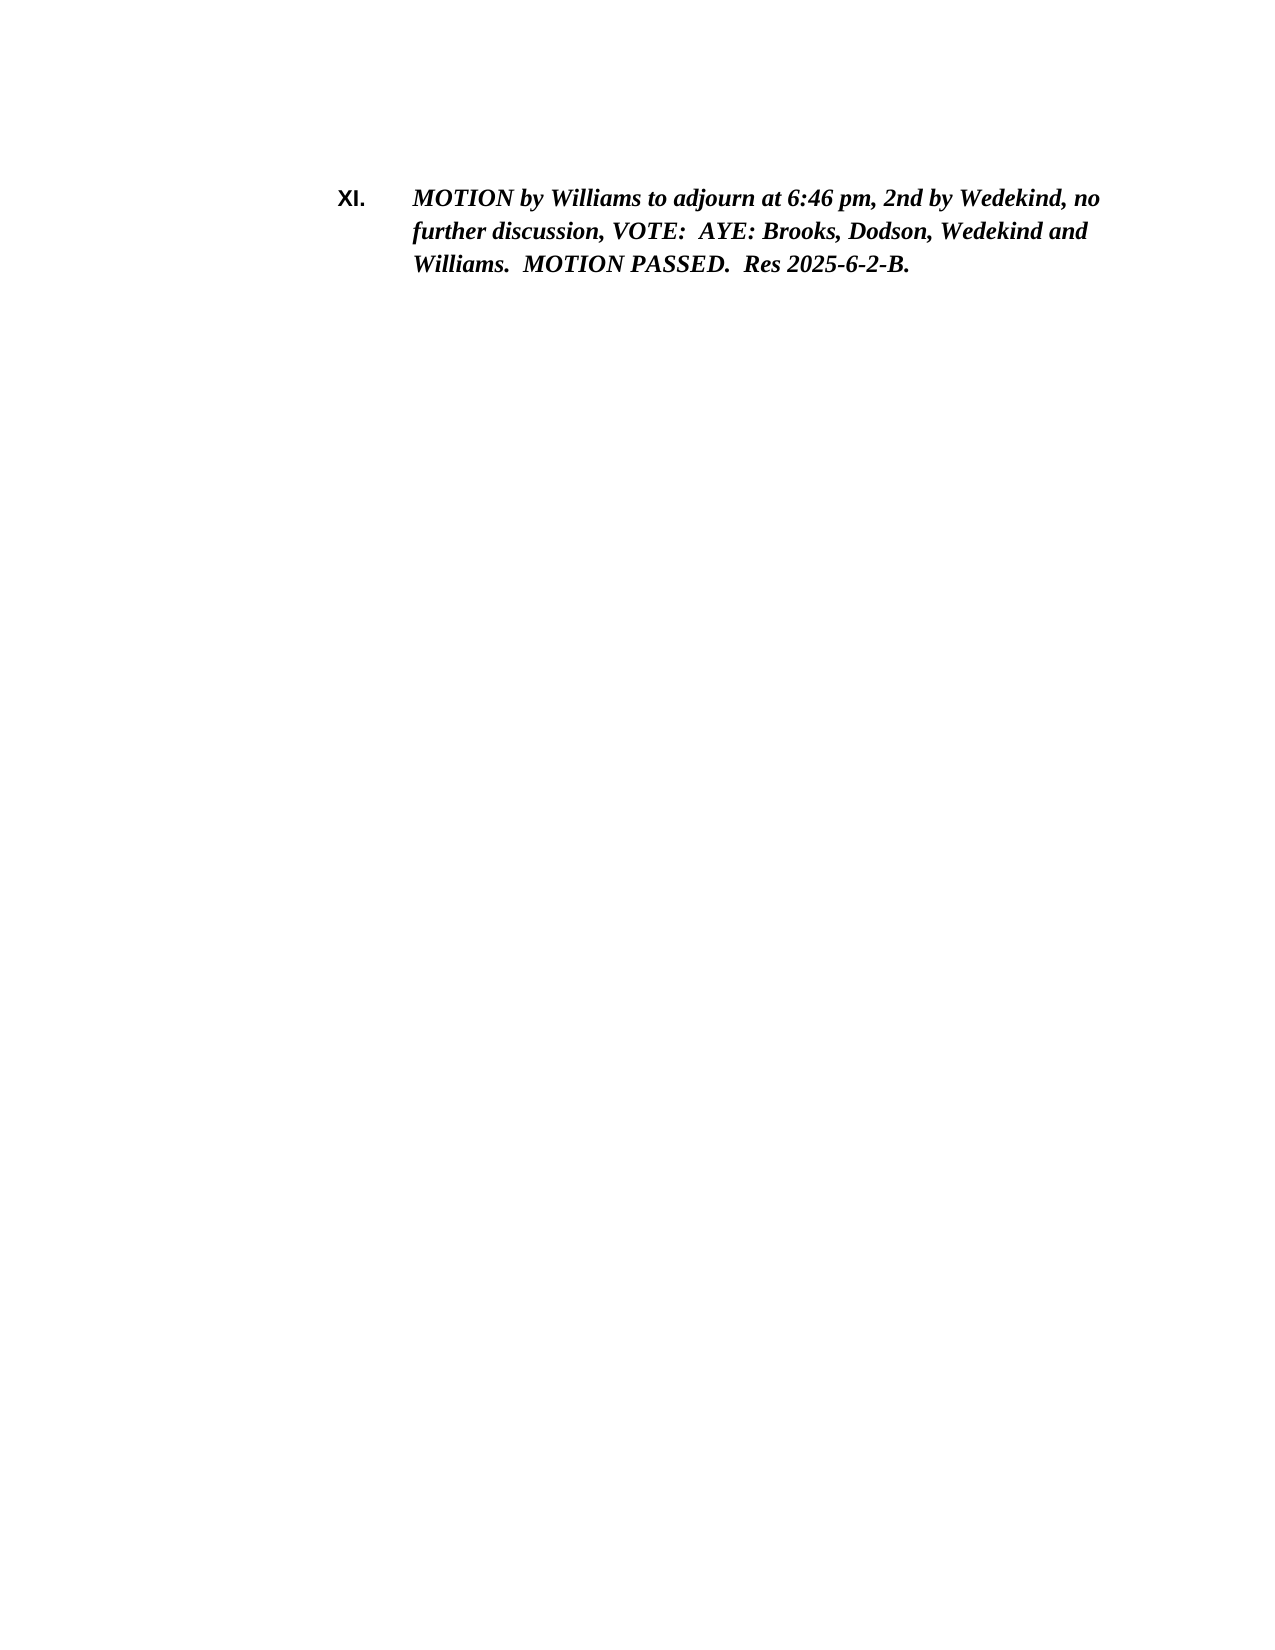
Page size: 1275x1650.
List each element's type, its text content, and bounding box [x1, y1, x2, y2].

list MOTION by Williams to adjourn at 6:46 pm, 2nd by Wedekind, no further discussion, VOTE: AYE: Brooks, Dodson, Wedekind and Williams. MOTION PASSED. Res 2025-6-2-B. [337, 183, 1125, 278]
